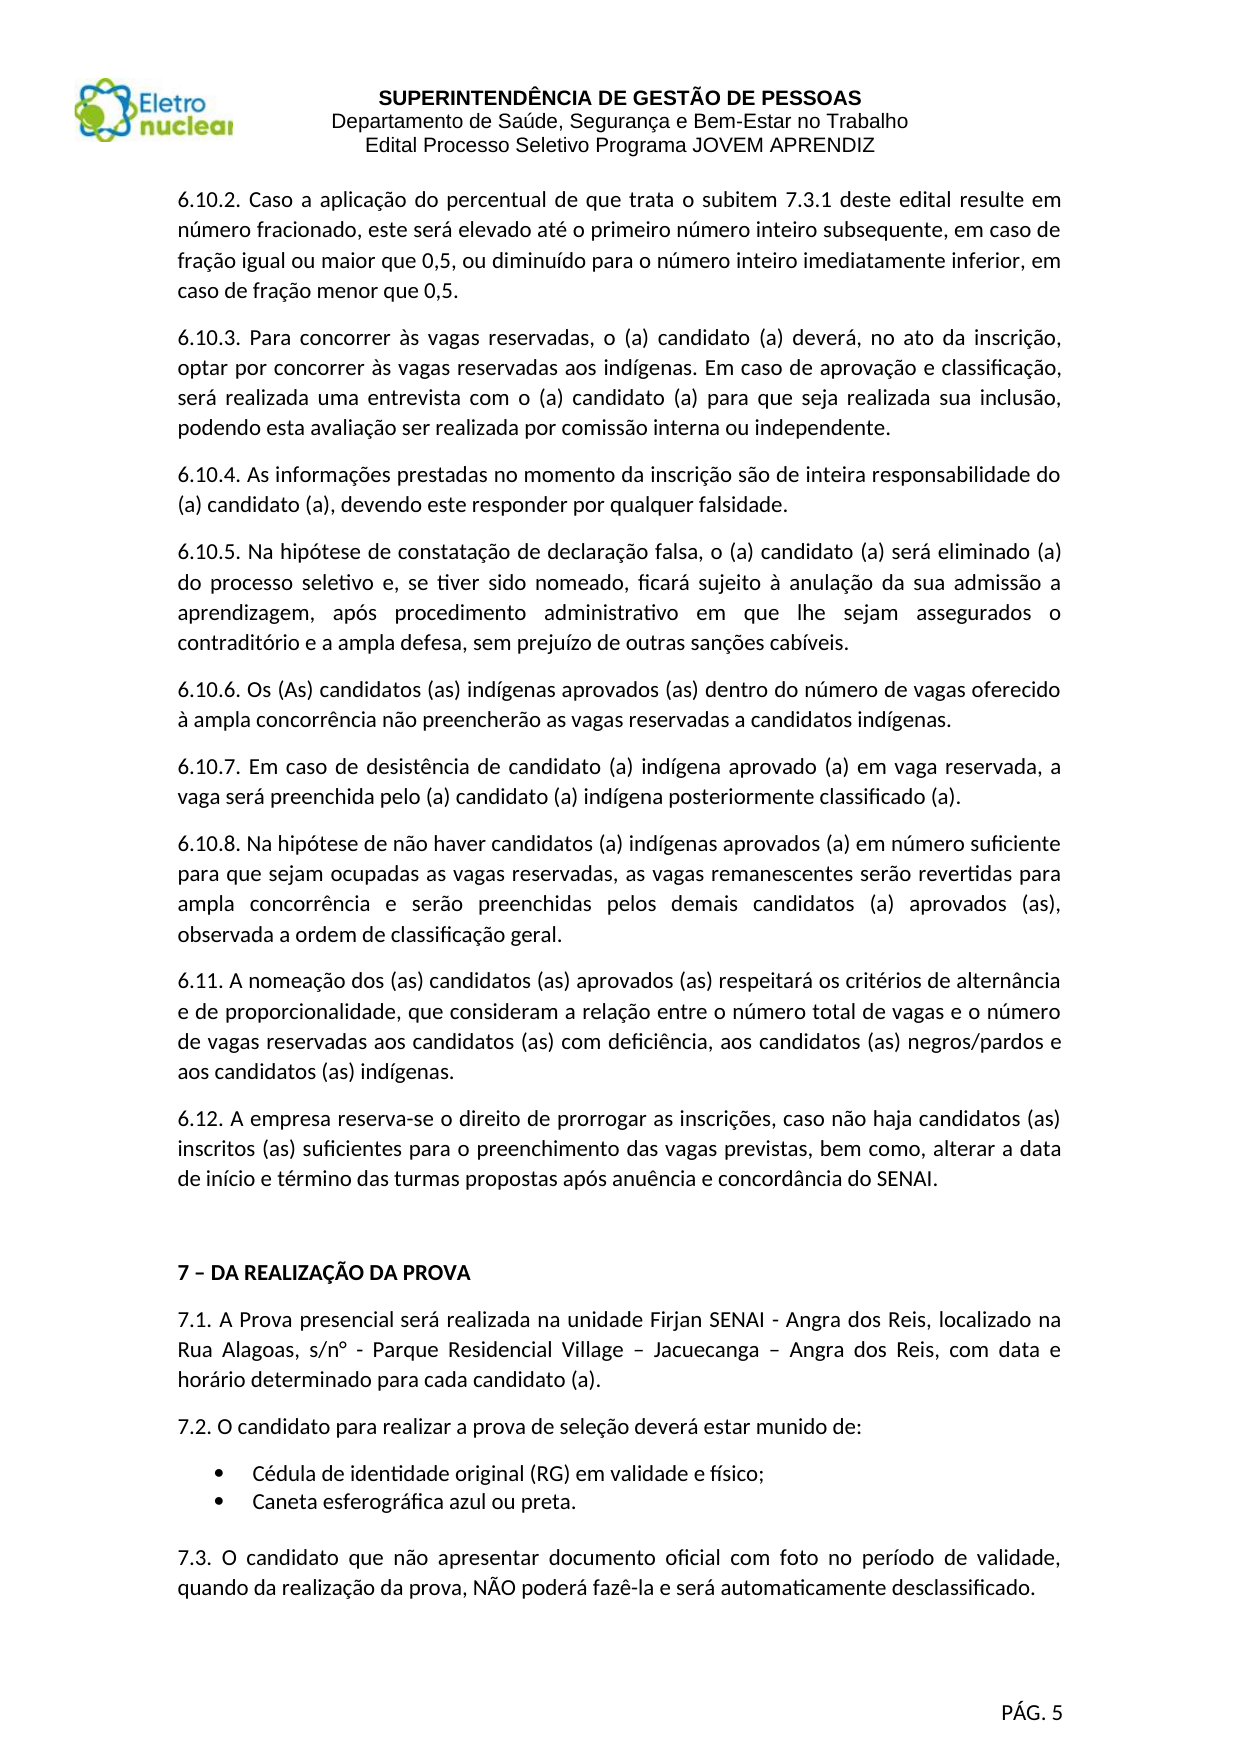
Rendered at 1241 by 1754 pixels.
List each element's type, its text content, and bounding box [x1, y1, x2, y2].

text 6.10.2. Caso a aplicação do percentual de que trata o subitem 7.3.1 deste edital resulte em número fracionado, este será elevado até o primeiro número inteiro subsequente, em caso de fração igual ou maior que 0,5, ou diminuído para o número inteiro imediatamente inferior, em caso de fração menor que 0,5. [177, 185, 1063, 304]
list Cédula de identidade original (RG) em validade e físico; [215, 1459, 1063, 1487]
text 7.2. O candidato para realizar a prova de seleção deverá estar munido de: [177, 1412, 1063, 1440]
text 6.10.8. Na hipótese de não haver candidatos (a) indígenas aprovados (a) em número suficiente para que sejam ocupadas as vagas reservadas, as vagas remanescentes serão revertidas para ampla concorrência e serão preenchidas pelos demais candidatos (a) aprovados (as), observada a ordem de classificação geral. [177, 829, 1063, 948]
text 6.10.5. Na hipótese de constatação de declaração falsa, o (a) candidato (a) será eliminado (a) do processo seletivo e, se tiver sido nomeado, ficará sujeito à anulação da sua admissão a aprendizagem, após procedimento administrativo em que lhe sejam assegurados o contraditório e a ampla defesa, sem prejuízo de outras sanções cabíveis. [177, 537, 1063, 656]
list Caneta esferográfica azul ou preta. [215, 1487, 1063, 1515]
text 7.1. A Prova presencial será realizada na unidade Firjan SENAI - Angra dos Reis, localizado na Rua Alagoas, s/n° - Parque Residencial Village – Jacuecanga – Angra dos Reis, com data e horário determinado para cada candidato (a). [177, 1305, 1063, 1393]
text 6.12. A empresa reserva-se o direito de prorrogar as inscrições, caso não haja candidatos (as) inscritos (as) suficientes para o preenchimento das vagas previstas, bem como, alterar a data de início e término das turmas propostas após anuência e concordância do SENAI. [177, 1104, 1063, 1192]
text 6.10.6. Os (As) candidatos (as) indígenas aprovados (as) dentro do número de vagas oferecido à ampla concorrência não preencherão as vagas reservadas a candidatos indígenas. [177, 675, 1063, 733]
text 6.10.3. Para concorrer às vagas reservadas, o (a) candidato (a) deverá, no ato da inscrição, optar por concorrer às vagas reservadas aos indígenas. Em caso de aprovação e classificação, será realizada uma entrevista com o (a) candidato (a) para que seja realizada sua inclusão, podendo esta avaliação ser realizada por comissão interna ou independente. [177, 323, 1063, 441]
text 7 – DA REALIZAÇÃO DA PROVA [177, 1258, 1063, 1286]
text 6.11. A nomeação dos (as) candidatos (as) aprovados (as) respeitará os critérios de alternância e de proporcionalidade, que consideram a relação entre o número total de vagas e o número de vagas reservadas aos candidatos (as) com deficiência, aos candidatos (as) negros/pardos e aos candidatos (as) indígenas. [177, 967, 1063, 1085]
text 6.10.7. Em caso de desistência de candidato (a) indígena aprovado (a) em vaga reservada, a vaga será preenchida pelo (a) candidato (a) indígena posteriormente classificado (a). [177, 752, 1063, 810]
picture [73, 78, 233, 141]
text 6.10.4. As informações prestadas no momento da inscrição são de inteira responsabilidade do (a) candidato (a), devendo este responder por qualquer falsidade. [177, 460, 1063, 518]
text 7.3. O candidato que não apresentar documento oficial com foto no período de validade, quando da realização da prova, NÃO poderá fazê-la e será automaticamente desclassificado. [177, 1543, 1063, 1602]
